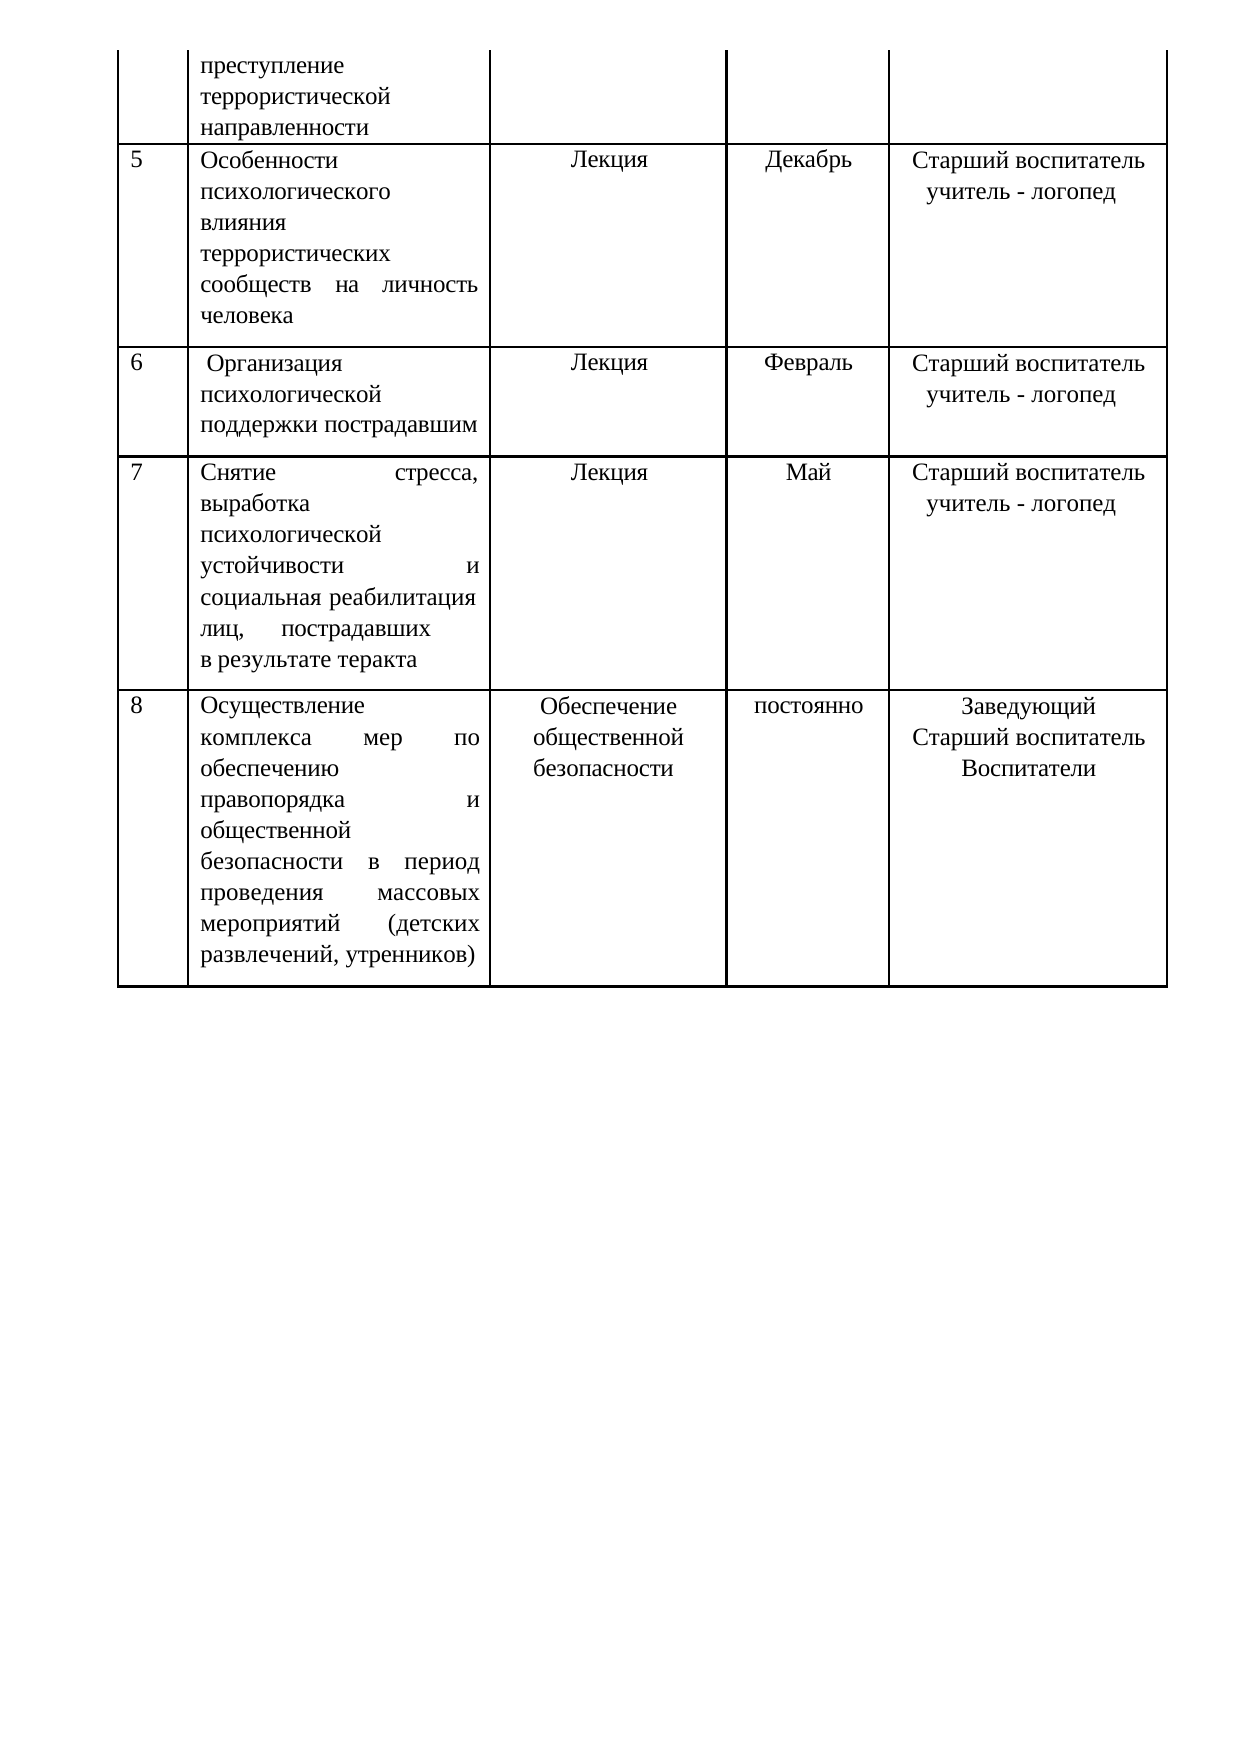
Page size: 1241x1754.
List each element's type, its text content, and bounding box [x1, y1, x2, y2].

table_header [890, 50, 1166, 143]
table_cell Старший воспитатель учитель - логопед [890, 458, 1166, 689]
table_header преступление террористической направленности [189, 50, 489, 143]
table_cell Февраль [728, 348, 888, 455]
table_cell 7 [119, 458, 187, 689]
table_cell Организация психологической поддержки пострадавшим [189, 348, 489, 455]
table_cell Лекция [491, 348, 725, 455]
table_cell Обеспечение общественной безопасности [491, 691, 725, 985]
table_cell Лекция [491, 145, 725, 346]
table_cell Особенности психологического влияния террористических сообществ на личность человека [189, 145, 489, 346]
table_cell Снятие стресса, выработка психологической устойчивости и социальная реабилитация лиц, пострадавших в результате теракта [189, 458, 489, 689]
table_cell Осуществление комплекса мер по обеспечению правопорядка и общественной безопасности в период проведения массовых мероприятий (детских развлечений, утренников) [189, 691, 489, 985]
table_cell Заведующий Старший воспитатель Воспитатели [890, 691, 1166, 985]
table_cell Старший воспитатель учитель - логопед [890, 348, 1166, 455]
table_cell 8 [119, 691, 187, 985]
table_header [728, 50, 888, 143]
table_cell Май [728, 458, 888, 689]
table_cell 6 [119, 348, 187, 455]
table_cell Старший воспитатель учитель - логопед [890, 145, 1166, 346]
table_header [491, 50, 725, 143]
table_cell 5 [119, 145, 187, 346]
table_header [119, 50, 187, 143]
table_cell постоянно [728, 691, 888, 985]
table_cell Декабрь [728, 145, 888, 346]
table_cell Лекция [491, 458, 725, 689]
